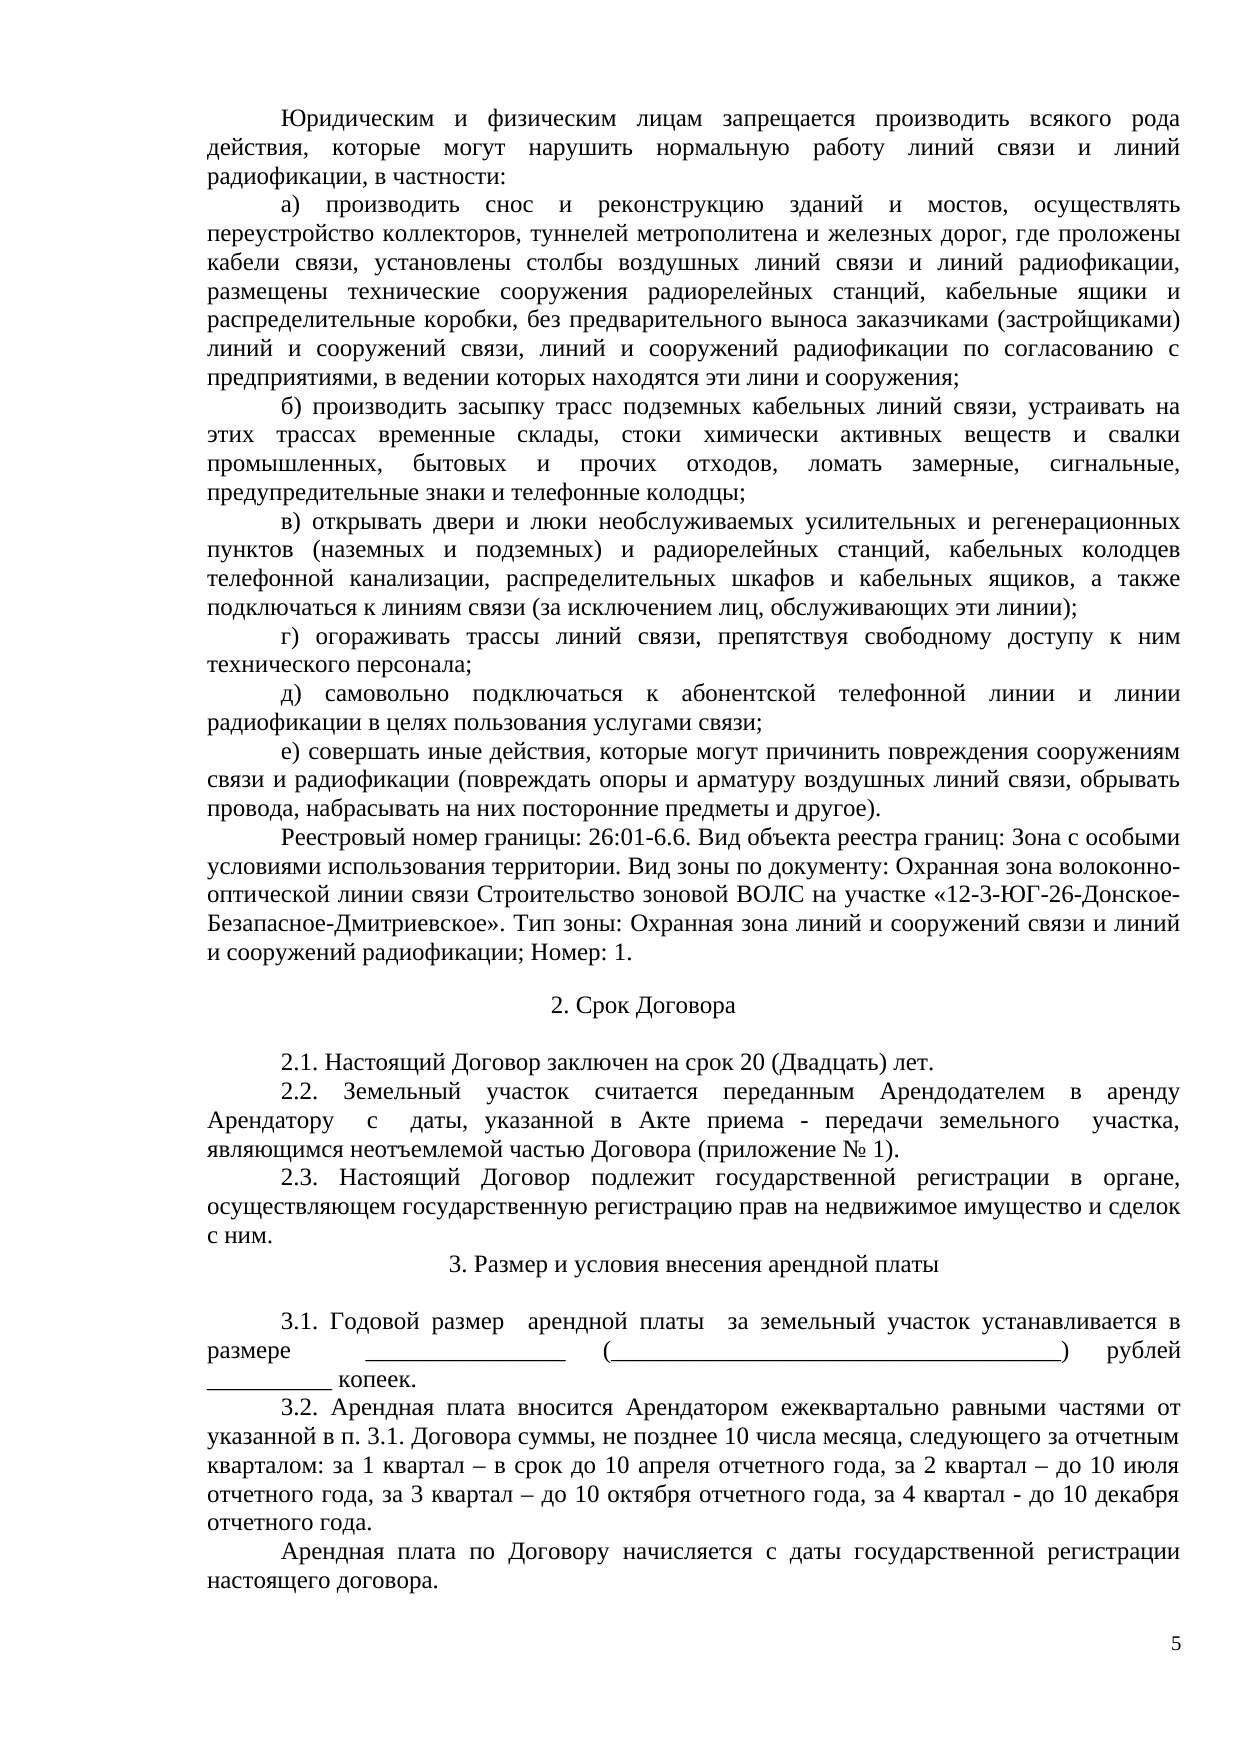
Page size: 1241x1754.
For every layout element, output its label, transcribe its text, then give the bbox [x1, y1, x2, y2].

text 3.2. Арендная плата вносится Арендатором ежеквартально равными частями от указанной в п. 3.1. Договора суммы, не позднее 10 числа месяца, следующего за отчетным кварталом: за 1 квартал – в срок до 10 апреля отчетного года, за 2 квартал – до 10 июля отчетного года, за 3 квартал – до 10 октября отчетного года, за 4 квартал - до 10 декабря отчетного года. [207, 1392, 1181, 1536]
text е) совершать иные действия, которые могут причинить повреждения сооружениям связи и радиофикации (повреждать опоры и арматуру воздушных линий связи, обрывать провода, набрасывать на них посторонние предметы и другое). [207, 736, 1181, 822]
text в) открывать двери и люки необслуживаемых усилительных и регенерационных пунктов (наземных и подземных) и радиорелейных станций, кабельных колодцев телефонной канализации, распределительных шкафов и кабельных ящиков, а также подключаться к линиям связи (за исключением лиц, обслуживающих эти линии); [207, 506, 1181, 621]
text 3.1. Годовой размер арендной платы за земельный участок устанавливается в размере ________________ (____________________________________) рублей __________ копеек. [207, 1306, 1181, 1392]
text Арендная плата по Договору начисляется с даты государственной регистрации настоящего договора. [207, 1536, 1181, 1594]
text Реестровый номер границы: 26:01-6.6. Вид объекта реестра границ: Зона с особыми условиями использования территории. Вид зоны по документу: Охранная зона волоконно-оптической линии связи Строительство зоновой ВОЛС на участке «12-3-ЮГ-26-Донское-Безапасное-Дмитриевское». Тип зоны: Охранная зона линий и сооружений связи и линий и сооружений радиофикации; Номер: 1. [207, 822, 1181, 966]
text д) самовольно подключаться к абонентской телефонной линии и линии радиофикации в целях пользования услугами связи; [207, 678, 1181, 736]
text г) огораживать трассы линий связи, препятствуя свободному доступу к ним технического персонала; [207, 621, 1181, 678]
text а) производить снос и реконструкцию зданий и мостов, осуществлять переустройство коллекторов, туннелей метрополитена и железных дорог, где проложены кабели связи, установлены столбы воздушных линий связи и линий радиофикации, размещены технические сооружения радиорелейных станций, кабельные ящики и распределительные коробки, без предварительного выноса заказчиками (застройщиками) линий и сооружений связи, линий и сооружений радиофикации по согласованию с предприятиями, в ведении которых находятся эти лини и сооружения; [207, 189, 1181, 391]
text 2.3. Настоящий Договор подлежит государственной регистрации в органе, осуществляющем государственную регистрацию прав на недвижимое имущество и сделок с ним. [207, 1162, 1181, 1249]
text Юридическим и физическим лицам запрещается производить всякого рода действия, которые могут нарушить нормальную работу линий связи и линий радиофикации, в частности: [207, 103, 1181, 189]
text 3. Размер и условия внесения арендной платы [207, 1249, 1181, 1277]
text 2. Срок Договора [207, 990, 1181, 1019]
text 2.2. Земельный участок считается переданным Арендодателем в аренду Арендатору с даты, указанной в Акте приема - передачи земельного участка, являющимся неотъемлемой частью Договора (приложение № 1). [207, 1076, 1181, 1162]
text 2.1. Настоящий Договор заключен на срок 20 (Двадцать) лет. [207, 1047, 1181, 1076]
text б) производить засыпку трасс подземных кабельных линий связи, устраивать на этих трассах временные склады, стоки химически активных веществ и свалки промышленных, бытовых и прочих отходов, ломать замерные, сигнальные, предупредительные знаки и телефонные колодцы; [207, 391, 1181, 506]
